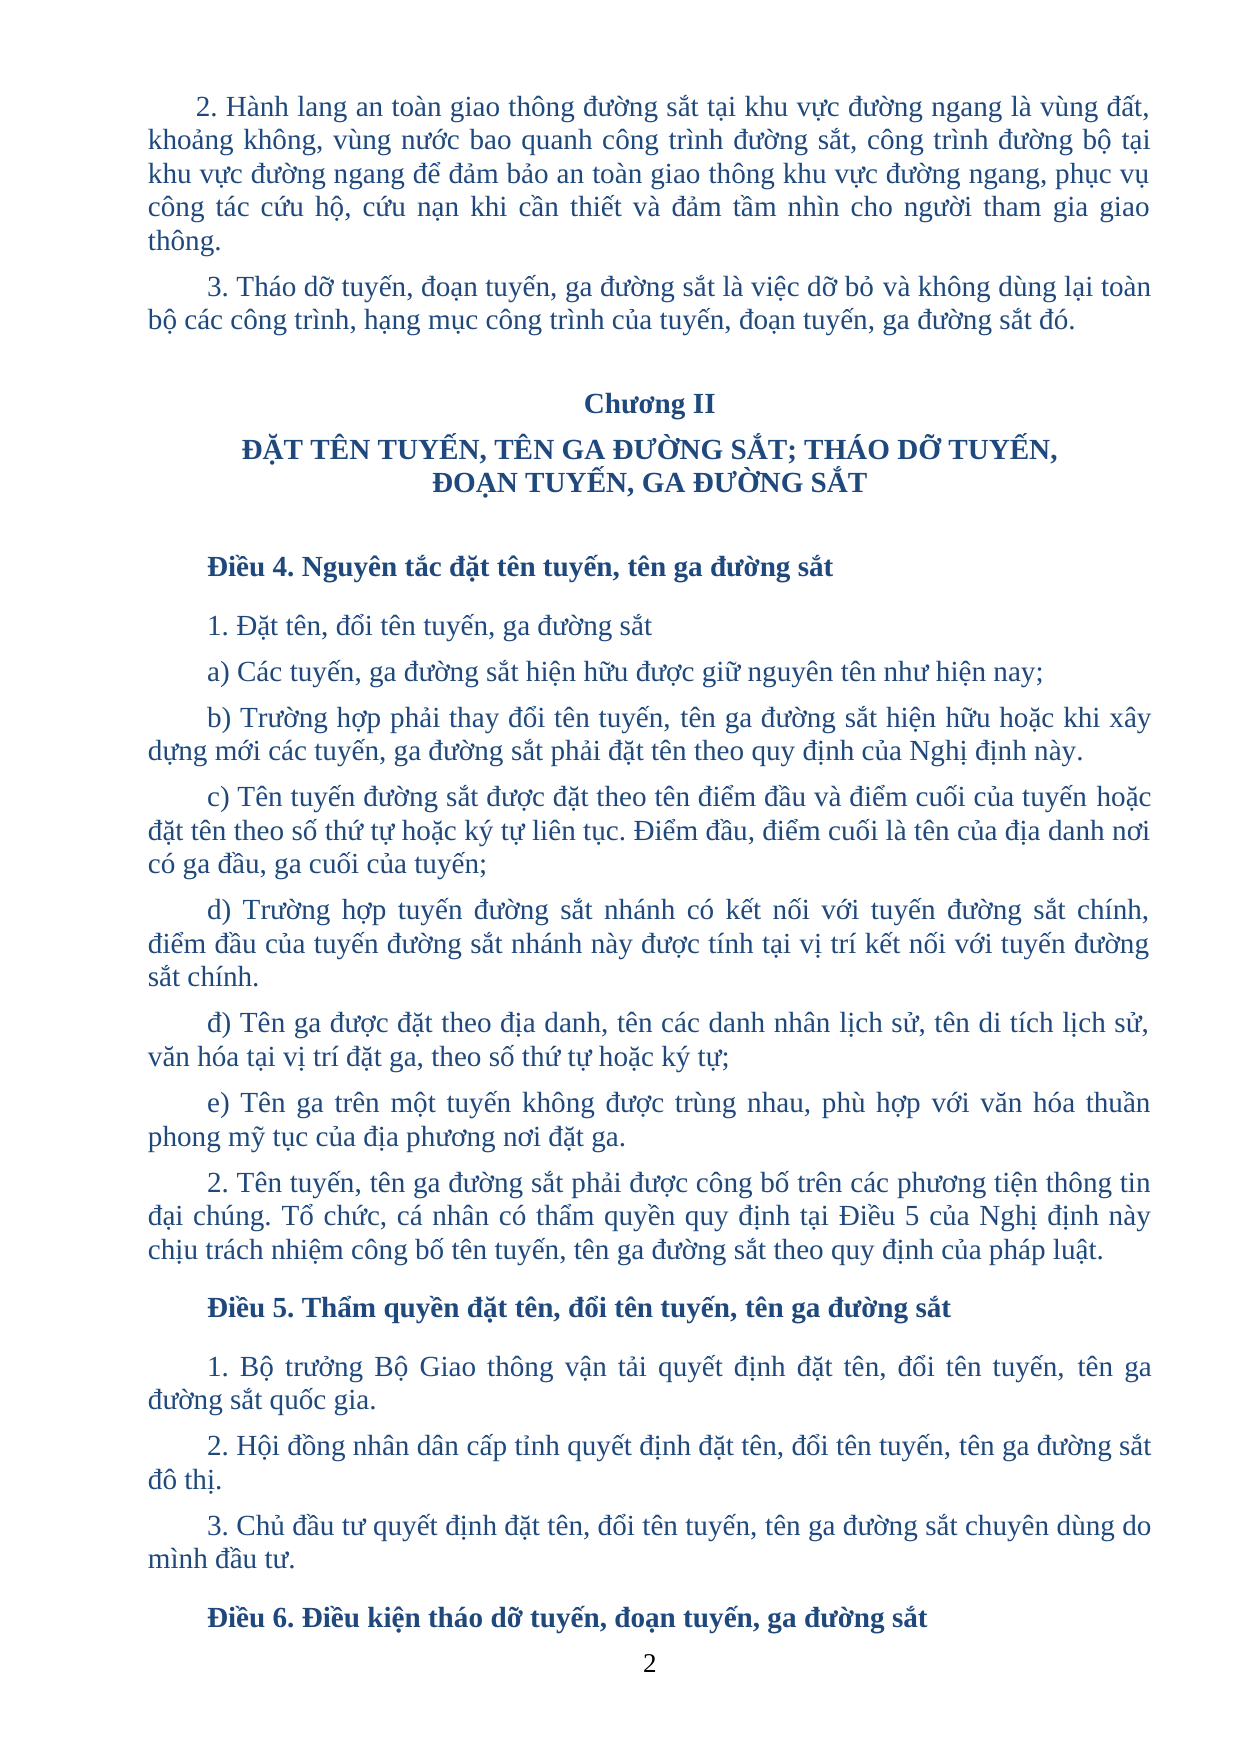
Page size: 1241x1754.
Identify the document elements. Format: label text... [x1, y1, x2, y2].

text Chương II [148, 386, 1152, 419]
text a) Các tuyến, ga đường sắt hiện hữu được giữ nguyên tên như hiện nay; [148, 654, 1152, 687]
text ĐẶT TÊN TUYẾN, TÊN GA ĐƯỜNG SẮT; THÁO DỠ TUYẾN, [148, 432, 1152, 466]
text 2. Tên tuyến, tên ga đường sắt phải được công bố trên các phương tiện thông tin đại chúng. Tổ chức, cá nhân có thẩm quyền quy định tại Điều 5 của Nghị định này chịu trách nhiệm công bố tên tuyến, tên ga đường sắt theo quy định của pháp luật. [148, 1165, 1152, 1265]
text b) Trường hợp phải thay đổi tên tuyến, tên ga đường sắt hiện hữu hoặc khi xây dựng mới các tuyến, ga đường sắt phải đặt tên theo quy định của Nghị định này. [148, 700, 1152, 767]
text Điều 6. Điều kiện tháo dỡ tuyến, đoạn tuyến, ga đường sắt [148, 1600, 1152, 1634]
text 2. Hội đồng nhân dân cấp tỉnh quyết định đặt tên, đổi tên tuyến, tên ga đường sắt đô thị. [148, 1428, 1152, 1496]
text 1. Bộ trưởng Bộ Giao thông vận tải quyết định đặt tên, đổi tên tuyến, tên ga đường sắt quốc gia. [148, 1349, 1152, 1416]
text Điều 5. Thẩm quyền đặt tên, đổi tên tuyến, tên ga đường sắt [148, 1290, 1152, 1324]
text đ) Tên ga được đặt theo địa danh, tên các danh nhân lịch sử, tên di tích lịch sử, văn hóa tại vị trí đặt ga, theo số thứ tự hoặc ký tự; [148, 1006, 1152, 1073]
text 3. Tháo dỡ tuyến, đoạn tuyến, ga đường sắt là việc dỡ bỏ và không dùng lại toàn bộ các công trình, hạng mục công trình của tuyến, đoạn tuyến, ga đường sắt đó. [148, 269, 1152, 336]
text 2. Hành lang an toàn giao thông đường sắt tại khu vực đường ngang là vùng đất, khoảng không, vùng nước bao quanh công trình đường sắt, công trình đường bộ tại khu vực đường ngang để đảm bảo an toàn giao thông khu vực đường ngang, phục vụ công tác cứu hộ, cứu nạn khi cần thiết và đảm tầm nhìn cho người tham gia giao thông. [148, 89, 1152, 256]
text 1. Đặt tên, đổi tên tuyến, ga đường sắt [148, 608, 1152, 641]
text 3. Chủ đầu tư quyết định đặt tên, đổi tên tuyến, tên ga đường sắt chuyên dùng do mình đầu tư. [148, 1508, 1152, 1575]
text ĐOẠN TUYẾN, GA ĐƯỜNG SẮT [148, 466, 1152, 499]
text e) Tên ga trên một tuyến không được trùng nhau, phù hợp với văn hóa thuần phong mỹ tục của địa phương nơi đặt ga. [148, 1085, 1152, 1152]
text c) Tên tuyến đường sắt được đặt theo tên điểm đầu và điểm cuối của tuyến hoặc đặt tên theo số thứ tự hoặc ký tự liên tục. Điểm đầu, điểm cuối là tên của địa danh nơi có ga đầu, ga cuối của tuyến; [148, 779, 1152, 880]
text d) Trường hợp tuyến đường sắt nhánh có kết nối với tuyến đường sắt chính, điểm đầu của tuyến đường sắt nhánh này được tính tại vị trí kết nối với tuyến đường sắt chính. [148, 892, 1152, 993]
text Điều 4. Nguyên tắc đặt tên tuyến, tên ga đường sắt [148, 549, 1152, 583]
